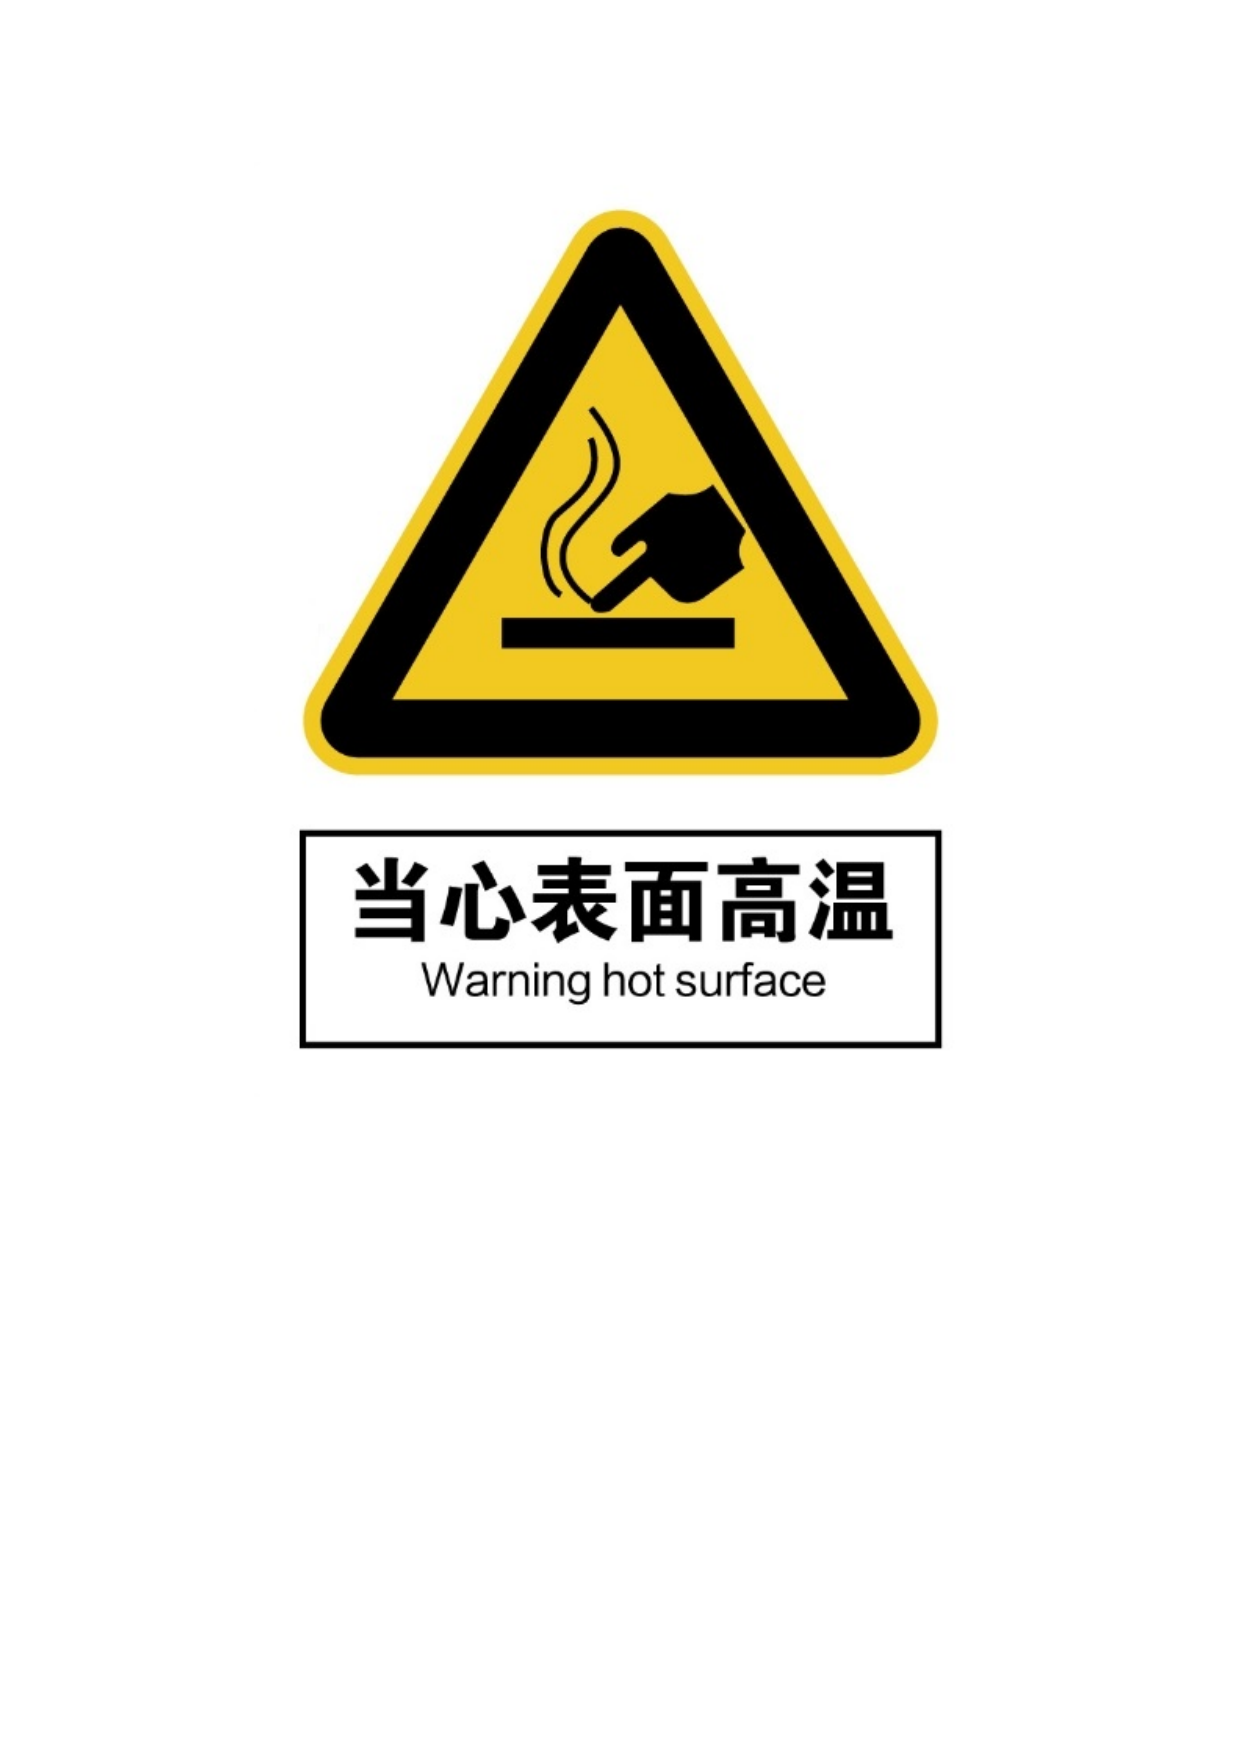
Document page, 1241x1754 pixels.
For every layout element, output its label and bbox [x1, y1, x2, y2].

picture [253, 162, 987, 1097]
